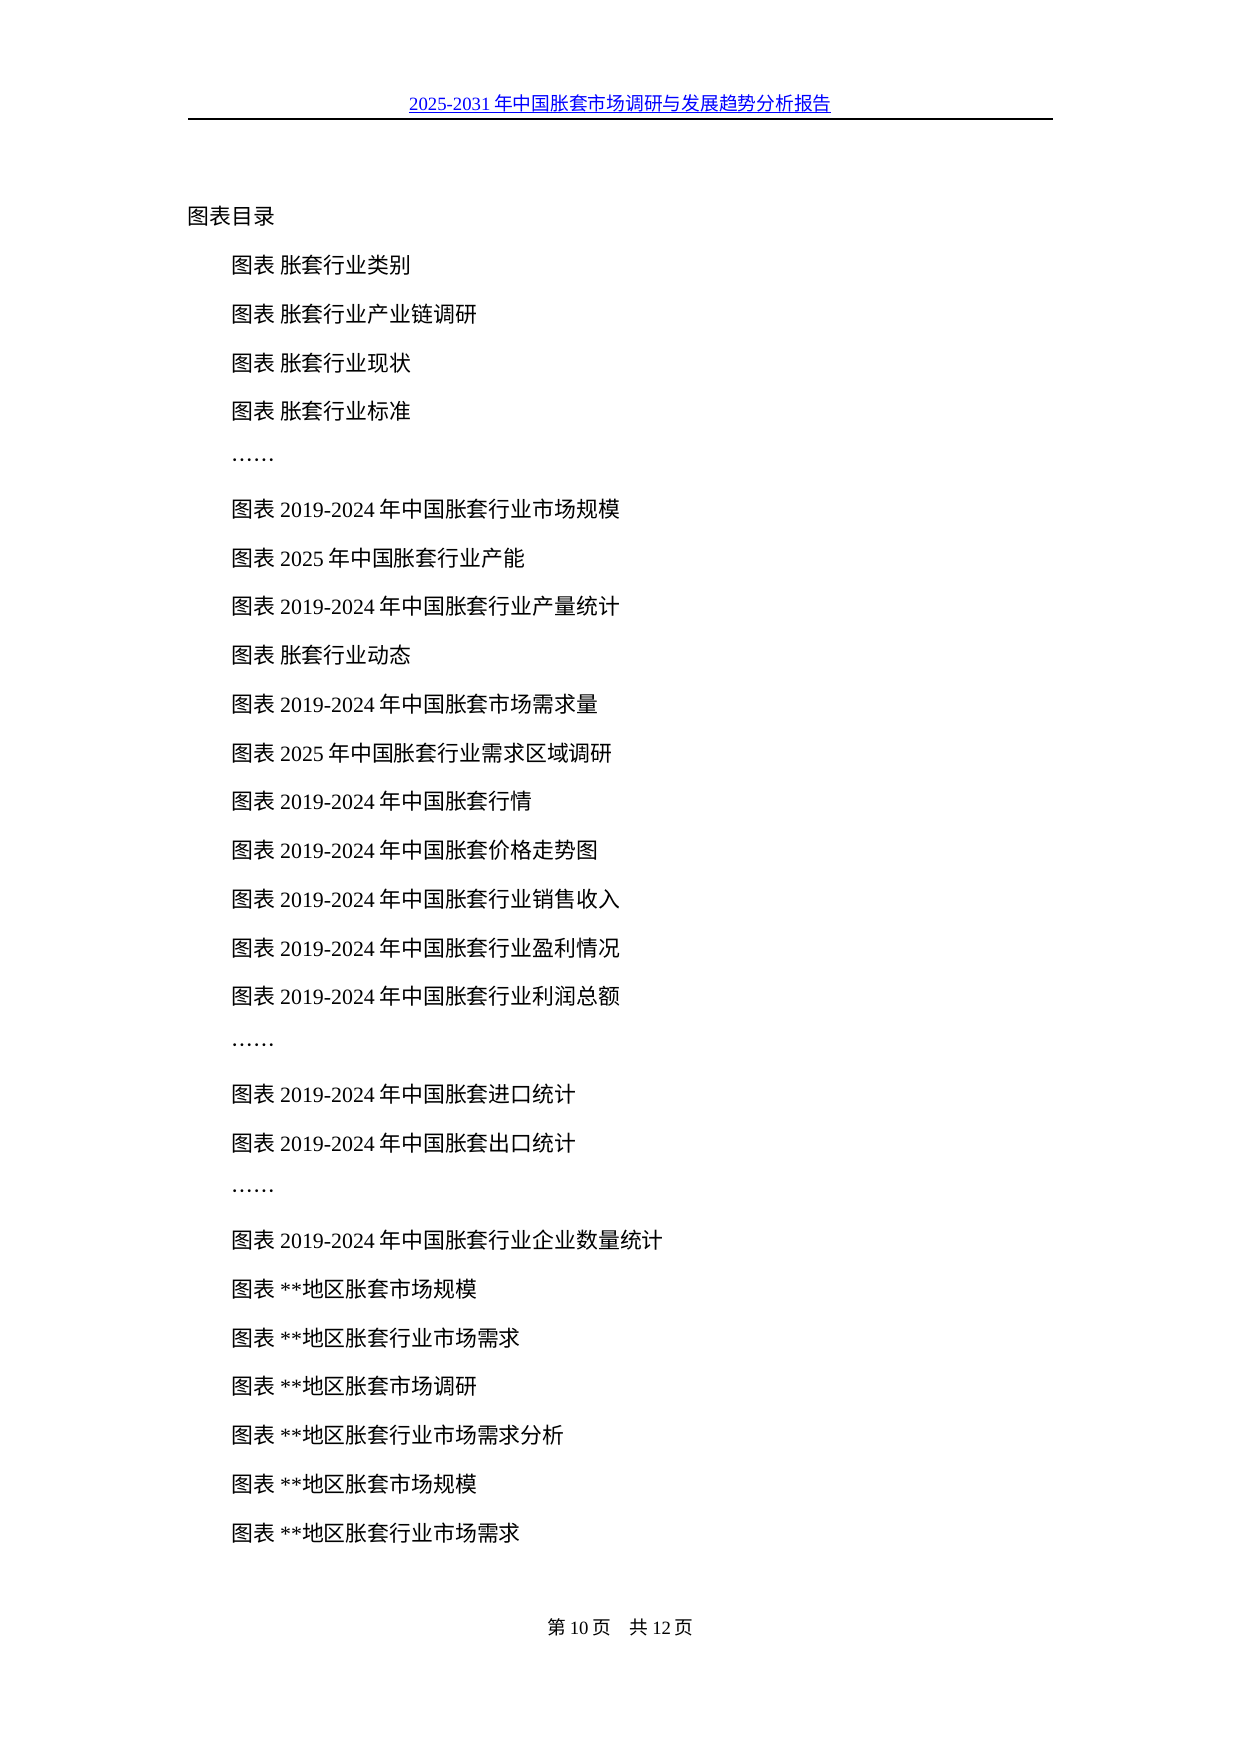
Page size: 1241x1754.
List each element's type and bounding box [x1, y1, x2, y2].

text [187, 150, 1053, 1548]
